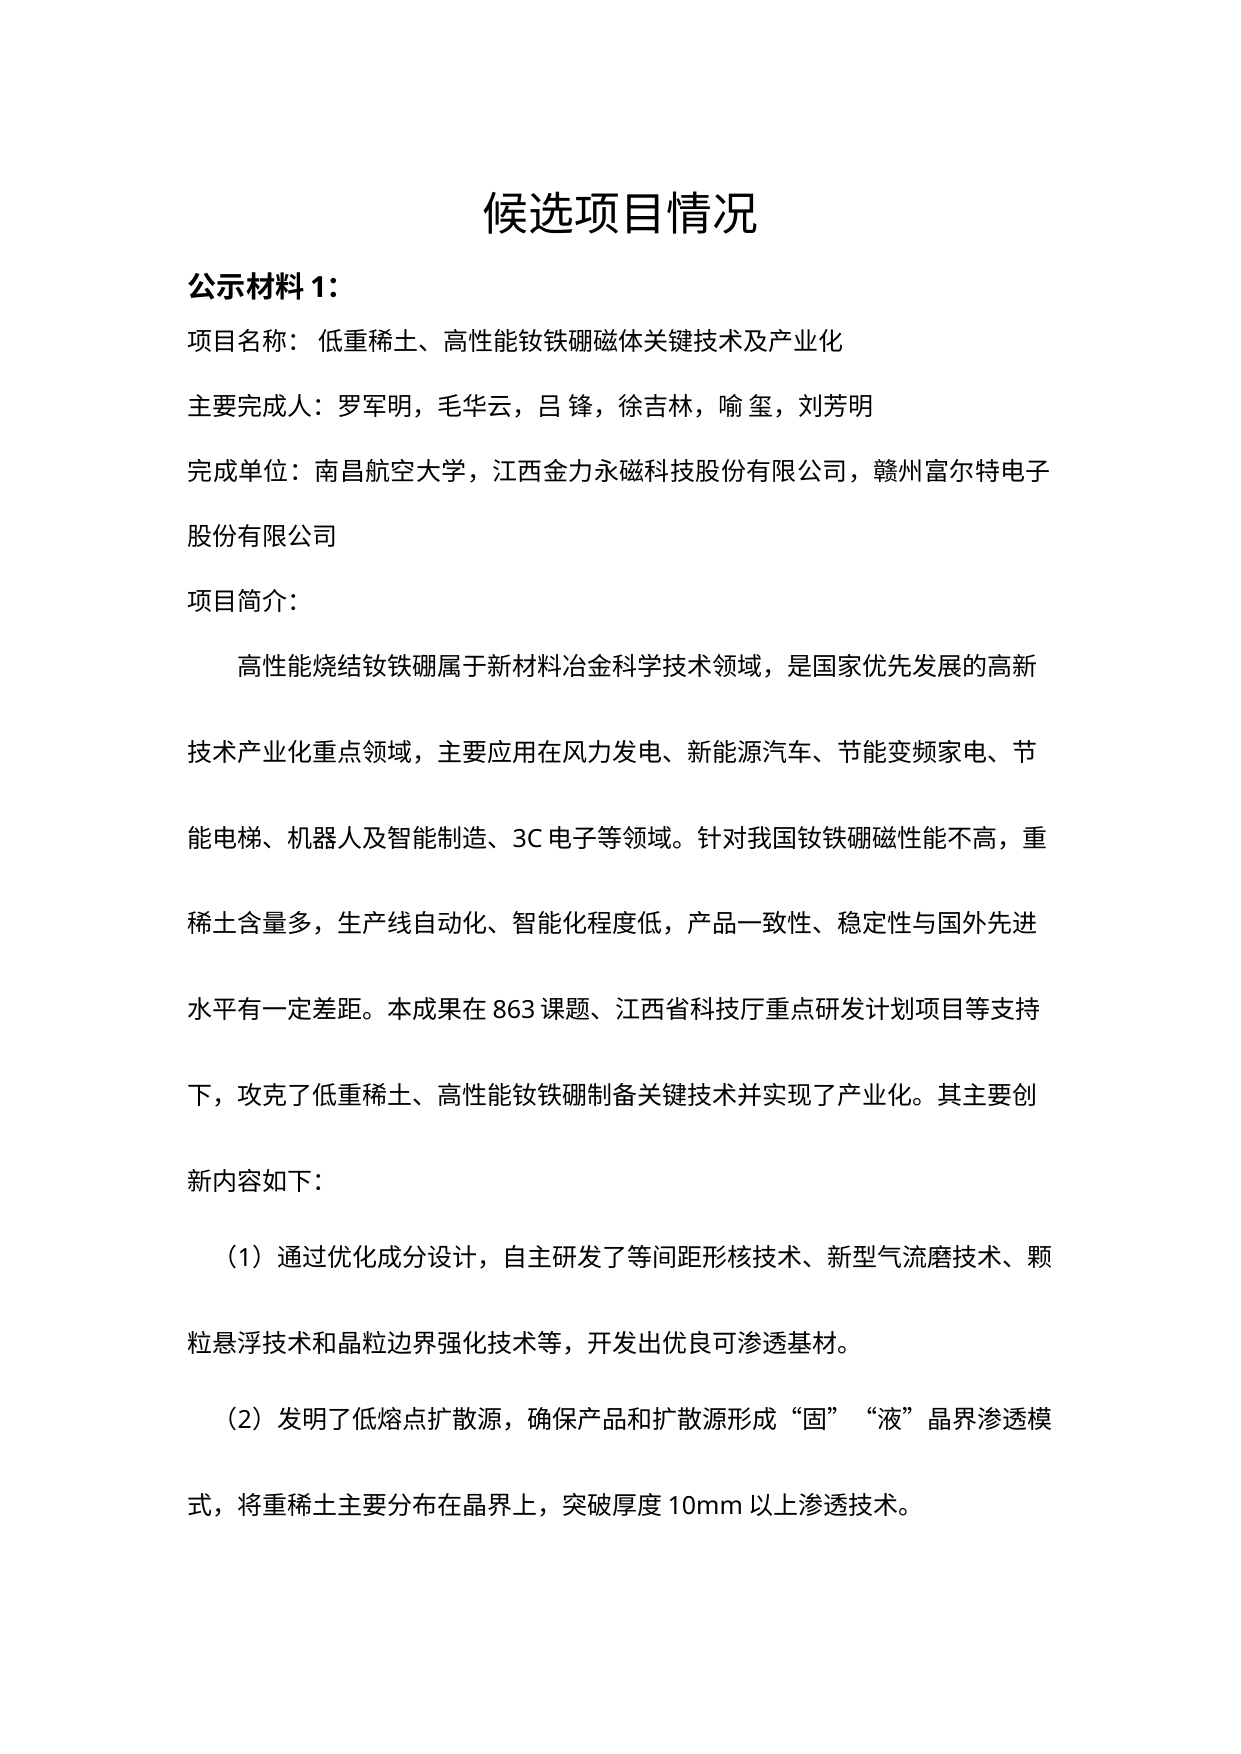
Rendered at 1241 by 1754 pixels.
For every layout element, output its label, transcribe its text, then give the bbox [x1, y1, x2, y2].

text 公示材料1： [187, 259, 1053, 307]
text 候选项目情况 [187, 162, 1053, 259]
text 项目简介： [187, 567, 1053, 632]
text 项目名称： 低重稀土、高性能钕铁硼磁体关键技术及产业化 主要完成人：罗军明，毛华云，吕 锋，徐吉林，喻 玺，刘芳明 [187, 307, 1053, 437]
text （1）通过优化成分设计，自主研发了等间距形核技术、新型气流磨技术、颗粒悬浮技术和晶粒边界强化技术等，开发出优良可渗透基材。 [187, 1223, 1053, 1374]
text 高性能烧结钕铁硼属于新材料冶金科学技术领域，是国家优先发展的高新技术产业化重点领域，主要应用在风力发电、新能源汽车、节能变频家电、节能电梯、机器人及智能制造、3C电子等领域。针对我国钕铁硼磁性能不高，重稀土含量多，生产线自动化、智能化程度低，产品一致性、稳定性与国外先进水平有一定差距。本成果在863课题、江西省科技厅重点研发计划项目等支持下，攻克了低重稀土、高性能钕铁硼制备关键技术并实现了产业化。其主要创新内容如下： [187, 632, 1053, 1212]
text （2）发明了低熔点扩散源，确保产品和扩散源形成“固”“液”晶界渗透模式，将重稀土主要分布在晶界上，突破厚度10mm以上渗透技术。 [187, 1386, 1053, 1536]
text 完成单位：南昌航空大学，江西金力永磁科技股份有限公司，赣州富尔特电子股份有限公司 [187, 437, 1053, 567]
